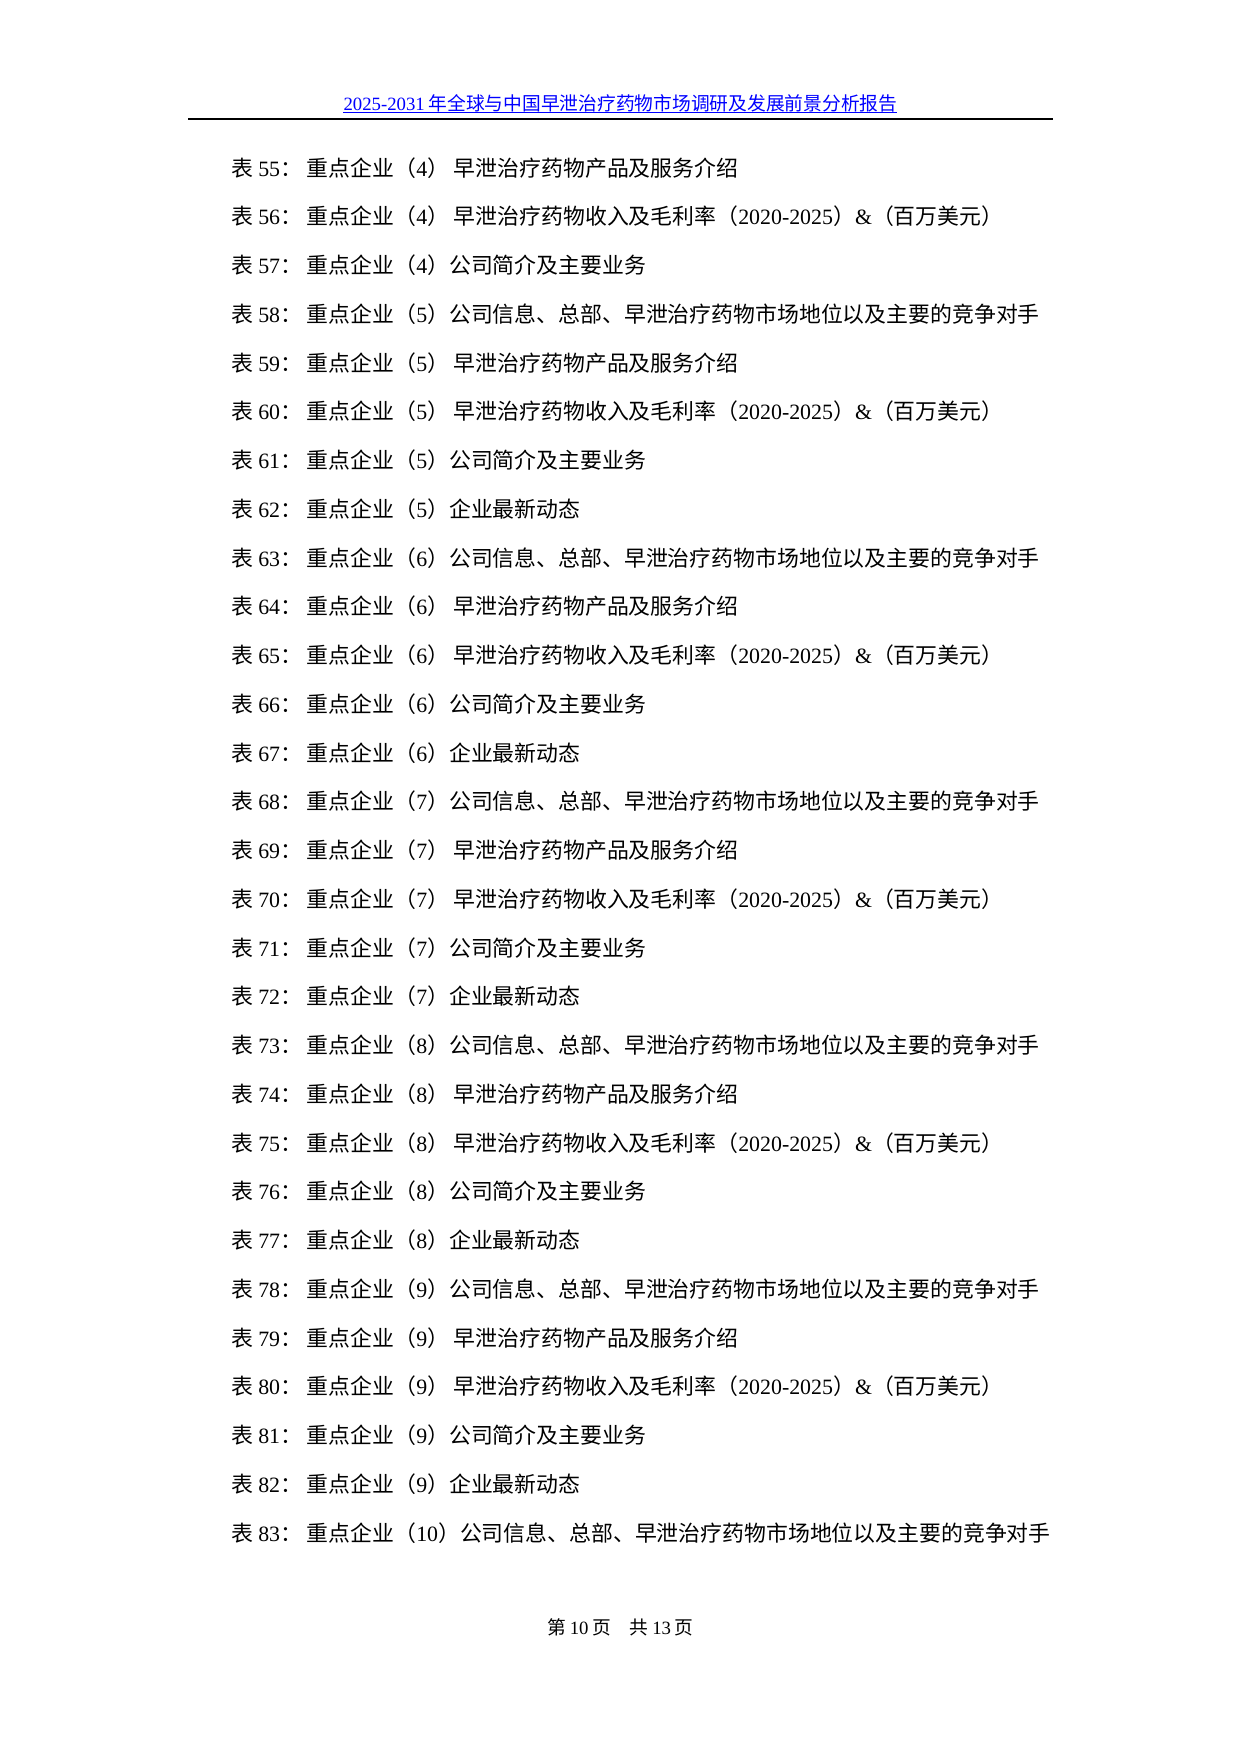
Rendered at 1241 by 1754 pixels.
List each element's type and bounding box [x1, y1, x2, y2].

text [187, 150, 1053, 1548]
